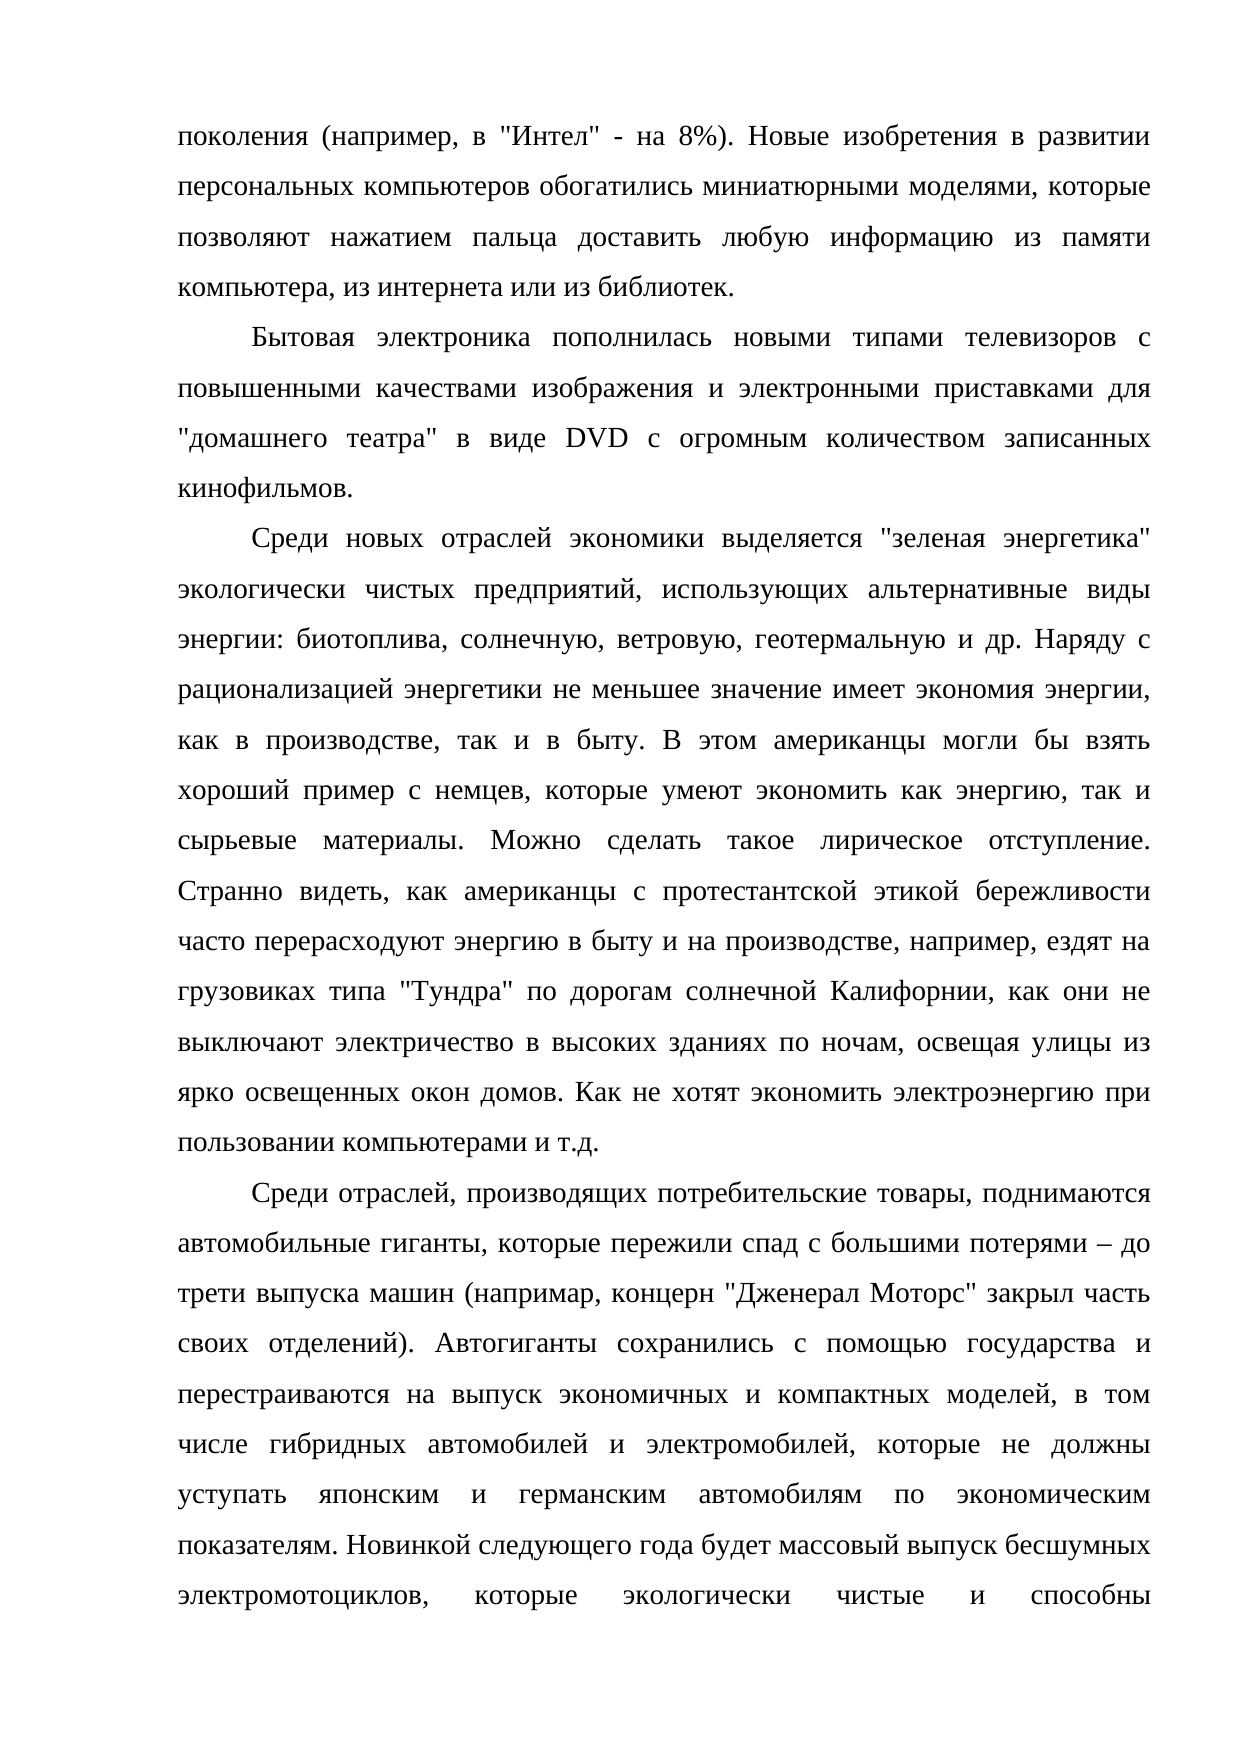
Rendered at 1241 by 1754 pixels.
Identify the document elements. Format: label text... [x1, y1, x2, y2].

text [177, 118, 1152, 303]
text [177, 1175, 1152, 1611]
text Среди новых отраслей экономики выделяется "зеленая энергетика" экологически чистых предприятий, использующих альтернативные виды энергии: биотоплива, солнечную, ветровую, геотермальную и др. Наряду с рационализацией энергетики не меньшее значение имеет экономия энергии, как в производстве, так и в быту. В этом американцы могли бы взять хороший пример с немцев, которые умеют экономить как энергию, так и сырьевые материалы. Можно сделать такое лирическое отступление. Странно видеть, как американцы с протестантской этикой бережливости часто перерасходуют энергию в быту и на производстве, например, ездят на грузовиках типа "Тундра" по дорогам солнечной Калифорнии, как они не выключают электричество в высоких зданиях по ночам, освещая улицы из ярко освещенных окон домов. Как не хотят экономить электроэнергию при пользовании компьютерами и т.д. [177, 521, 1152, 1158]
text Бытовая электроника пополнилась новыми типами телевизоров с повышенными качествами изображения и электронными приставками для "домашнего театра" в виде DVD с огромным количеством записанных кинофильмов. [177, 319, 1152, 504]
